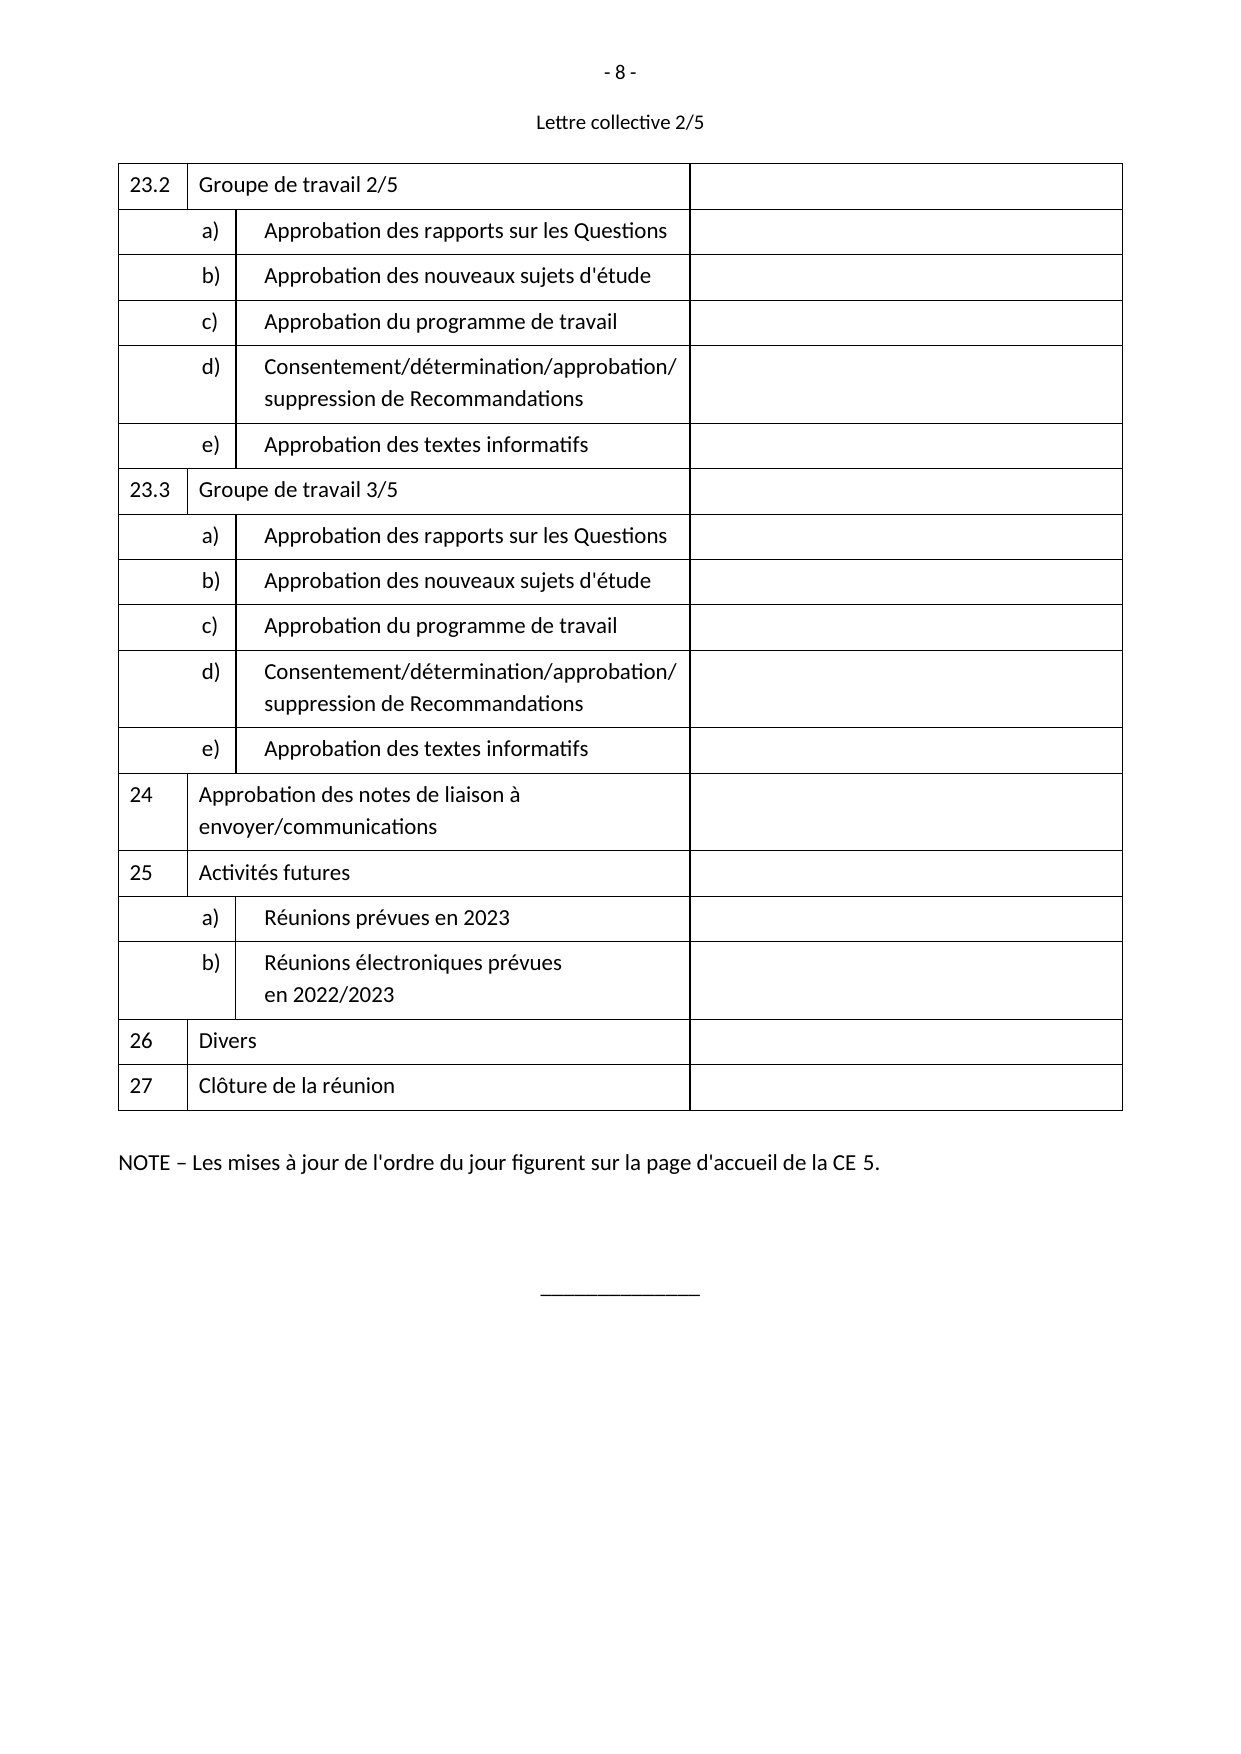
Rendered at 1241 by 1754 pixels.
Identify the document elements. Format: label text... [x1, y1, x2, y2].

table_cell [691, 515, 1122, 559]
table_cell a) [119, 515, 235, 559]
table_cell a) [119, 897, 235, 941]
table_cell [691, 774, 1122, 850]
table_cell [691, 1020, 1122, 1064]
table_cell d) [119, 651, 235, 727]
table_cell 25 [119, 851, 187, 896]
table_cell [691, 469, 1122, 513]
table_cell Réunions prévues en 2023 [236, 897, 689, 941]
table_cell 27 [119, 1065, 187, 1109]
table_cell Approbation des nouveaux sujets d'étude [237, 560, 689, 604]
table_cell b) [119, 942, 235, 1019]
table_cell [691, 942, 1122, 1019]
table_cell [691, 851, 1122, 896]
table_cell Approbation du programme de travail [237, 605, 689, 650]
table_cell 24 [119, 774, 187, 850]
table_cell e) [119, 424, 235, 468]
table_cell 26 [119, 1020, 187, 1064]
table_cell Activités futures [188, 851, 689, 896]
table_cell [691, 605, 1122, 650]
table_cell Consentement/détermination/approbation/ suppression de Recommandations [237, 651, 689, 727]
table_cell [691, 301, 1122, 345]
table_cell [691, 210, 1122, 254]
table_cell [691, 897, 1122, 941]
table_cell Approbation des rapports sur les Questions [237, 515, 689, 559]
table_cell Groupe de travail 3/5 [188, 469, 689, 513]
table_cell a) [119, 210, 235, 254]
table_cell b) [119, 560, 235, 604]
table_cell Approbation des rapports sur les Questions [237, 210, 689, 254]
table_cell [691, 728, 1122, 773]
table_cell Approbation des notes de liaison à envoyer/communications [188, 774, 689, 850]
table_cell e) [119, 728, 235, 773]
text NOTE ‒ Les mises à jour de l'ordre du jour figurent sur la page d'accueil de la CE 5. [118, 1148, 1122, 1176]
table_cell b) [119, 255, 235, 299]
table_cell [691, 560, 1122, 604]
table_cell Réunions électroniques prévues en 2022/2023 [236, 942, 689, 1019]
table_cell [691, 651, 1122, 727]
text ______________ [118, 1271, 1122, 1299]
table_cell 23.3 [119, 469, 187, 513]
table_cell c) [119, 301, 235, 345]
table_header 23.2 [119, 164, 187, 209]
table_cell [691, 424, 1122, 468]
table_cell c) [119, 605, 235, 650]
table_cell Clôture de la réunion [188, 1065, 689, 1109]
table_cell Approbation des nouveaux sujets d'étude [237, 255, 689, 299]
table_cell d) [119, 346, 235, 423]
table_header Groupe de travail 2/5 [188, 164, 689, 209]
table_header [691, 164, 1122, 209]
table_cell Approbation des textes informatifs [237, 728, 689, 773]
table_cell Divers [188, 1020, 689, 1064]
table_cell Approbation des textes informatifs [237, 424, 689, 468]
table_cell [691, 255, 1122, 299]
table_cell [691, 1065, 1122, 1109]
table_cell Consentement/détermination/approbation/ suppression de Recommandations [237, 346, 689, 423]
table_cell Approbation du programme de travail [237, 301, 689, 345]
table_cell [691, 346, 1122, 423]
